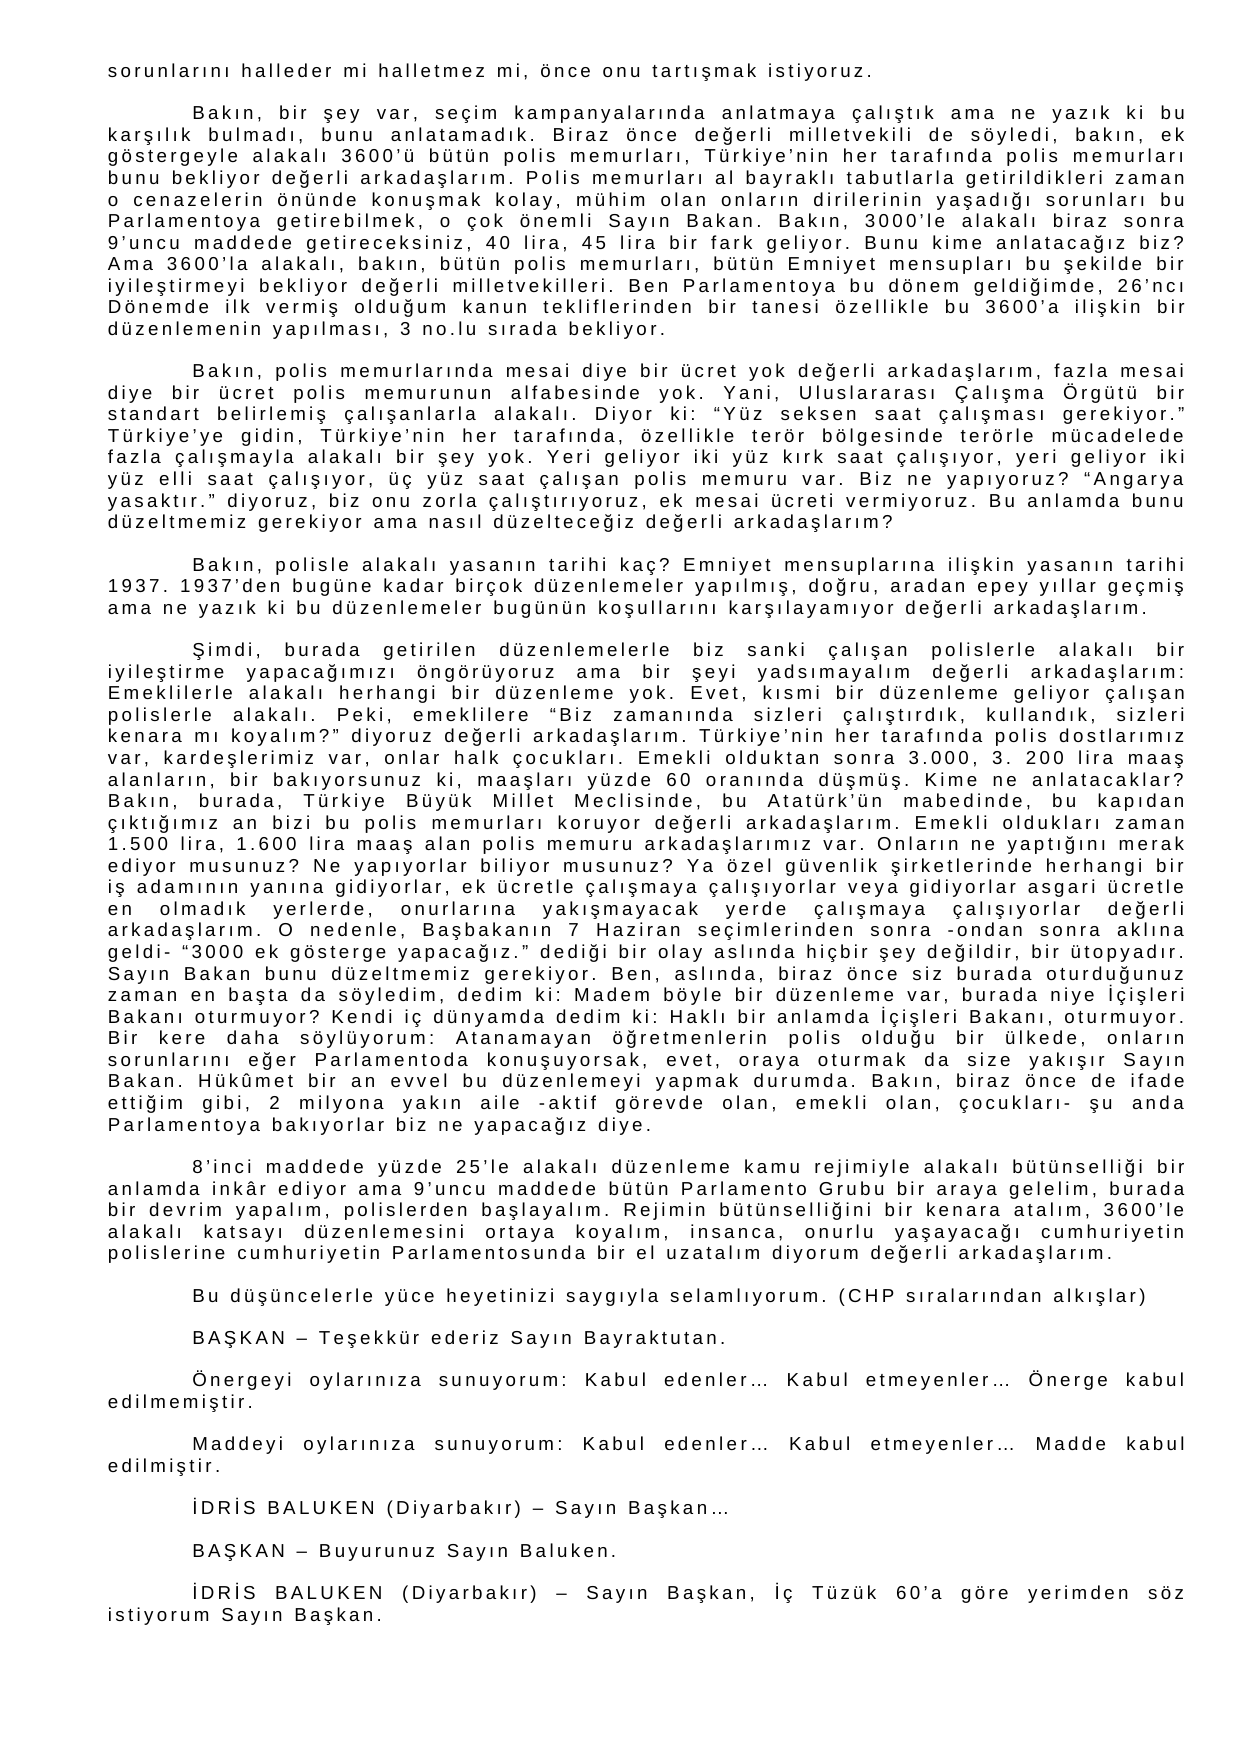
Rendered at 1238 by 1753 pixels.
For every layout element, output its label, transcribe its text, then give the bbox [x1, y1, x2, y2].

text Maddeyi oylarınıza sunuyorum: Kabul edenler… Kabul etmeyenler… Madde kabul edilmiştir. [108, 1433, 1186, 1476]
text Bakın, bir şey var, seçim kampanyalarında anlatmaya çalıştık ama ne yazık ki bu karşılık bulmadı, bunu anlatamadık. Biraz önce değerli milletvekili de söyledi, bakın, ek göstergeyle alakalı 3600’ü bütün polis memurları, Türkiye’nin her tarafında polis memurları bunu bekliyor değerli arkadaşlarım. Polis memurları al bayraklı tabutlarla getirildikleri zaman o cenazelerin önünde konuşmak kolay, mühim olan onların dirilerinin yaşadığı sorunları bu Parlamentoya getirebilmek, o çok önemli Sayın Bakan. Bakın, 3000’le alakalı biraz sonra 9’uncu maddede getireceksiniz, 40 lira, 45 lira bir fark geliyor. Bunu kime anlatacağız biz? Ama 3600’la alakalı, bakın, bütün polis memurları, bütün Emniyet mensupları bu şekilde bir iyileştirmeyi bekliyor değerli milletvekilleri. Ben Parlamentoya bu dönem geldiğimde, 26’ncı Dönemde ilk vermiş olduğum kanun tekliflerinden bir tanesi özellikle bu 3600’a ilişkin bir düzenlemenin yapılması, 3 no.lu sırada bekliyor. [108, 102, 1186, 339]
text BAŞKAN – Buyurunuz Sayın Baluken. [108, 1539, 1186, 1561]
text İDRİS BALUKEN (Diyarbakır) – Sayın Başkan, İç Tüzük 60’a göre yerimden söz istiyorum Sayın Başkan. [108, 1582, 1186, 1625]
text Şimdi, burada getirilen düzenlemelerle biz sanki çalışan polislerle alakalı bir iyileştirme yapacağımızı öngörüyoruz ama bir şeyi yadsımayalım değerli arkadaşlarım: Emeklilerle alakalı herhangi bir düzenleme yok. Evet, kısmi bir düzenleme geliyor çalışan polislerle alakalı. Peki, emeklilere “Biz zamanında sizleri çalıştırdık, kullandık, sizleri kenara mı koyalım?” diyoruz değerli arkadaşlarım. Türkiye’nin her tarafında polis dostlarımız var, kardeşlerimiz var, onlar halk çocukları. Emekli olduktan sonra 3.000, 3. 200 lira maaş alanların, bir bakıyorsunuz ki, maaşları yüzde 60 oranında düşmüş. Kime ne anlatacaklar? Bakın, burada, Türkiye Büyük Millet Meclisinde, bu Atatürk’ün mabedinde, bu kapıdan çıktığımız an bizi bu polis memurları koruyor değerli arkadaşlarım. Emekli oldukları zaman 1.500 lira, 1.600 lira maaş alan polis memuru arkadaşlarımız var. Onların ne yaptığını merak ediyor musunuz? Ne yapıyorlar biliyor musunuz? Ya özel güvenlik şirketlerinde herhangi bir iş adamının yanına gidiyorlar, ek ücretle çalışmaya çalışıyorlar veya gidiyorlar asgari ücretle en olmadık yerlerde, onurlarına yakışmayacak yerde çalışmaya çalışıyorlar değerli arkadaşlarım. O nedenle, Başbakanın 7 Haziran seçimlerinden sonra -ondan sonra aklına geldi- “3000 ek gösterge yapacağız.” dediği bir olay aslında hiçbir şey değildir, bir ütopyadır. Sayın Bakan bunu düzeltmemiz gerekiyor. Ben, aslında, biraz önce siz burada oturduğunuz zaman en başta da söyledim, dedim ki: Madem böyle bir düzenleme var, burada niye İçişleri Bakanı oturmuyor? Kendi iç dünyamda dedim ki: Haklı bir anlamda İçişleri Bakanı, oturmuyor. Bir kere daha söylüyorum: Atanamayan öğretmenlerin polis olduğu bir ülkede, onların sorunlarını eğer Parlamentoda konuşuyorsak, evet, oraya oturmak da size yakışır Sayın Bakan. Hükûmet bir an evvel bu düzenlemeyi yapmak durumda. Bakın, biraz önce de ifade ettiğim gibi, 2 milyona yakın aile -aktif görevde olan, emekli olan, çocukları- şu anda Parlamentoya bakıyorlar biz ne yapacağız diye. [108, 639, 1186, 1135]
text Bakın, polis memurlarında mesai diye bir ücret yok değerli arkadaşlarım, fazla mesai diye bir ücret polis memurunun alfabesinde yok. Yani, Uluslararası Çalışma Örgütü bir standart belirlemiş çalışanlarla alakalı. Diyor ki: “Yüz seksen saat çalışması gerekiyor.” Türkiye’ye gidin, Türkiye’nin her tarafında, özellikle terör bölgesinde terörle mücadelede fazla çalışmayla alakalı bir şey yok. Yeri geliyor iki yüz kırk saat çalışıyor, yeri geliyor iki yüz elli saat çalışıyor, üç yüz saat çalışan polis memuru var. Biz ne yapıyoruz? “Angarya yasaktır.” diyoruz, biz onu zorla çalıştırıyoruz, ek mesai ücreti vermiyoruz. Bu anlamda bunu düzeltmemiz gerekiyor ama nasıl düzelteceğiz değerli arkadaşlarım? [108, 360, 1186, 533]
text Bu düşüncelerle yüce heyetinizi saygıyla selamlıyorum. (CHP sıralarından alkışlar) [108, 1284, 1186, 1306]
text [108, 60, 1186, 81]
text BAŞKAN – Teşekkür ederiz Sayın Bayraktutan. [108, 1327, 1186, 1348]
text Önergeyi oylarınıza sunuyorum: Kabul edenler… Kabul etmeyenler… Önerge kabul edilmemiştir. [108, 1369, 1186, 1412]
text 8’inci maddede yüzde 25’le alakalı düzenleme kamu rejimiyle alakalı bütünselliği bir anlamda inkâr ediyor ama 9’uncu maddede bütün Parlamento Grubu bir araya gelelim, burada bir devrim yapalım, polislerden başlayalım. Rejimin bütünselliğini bir kenara atalım, 3600’le alakalı katsayı düzenlemesini ortaya koyalım, insanca, onurlu yaşayacağı cumhuriyetin polislerine cumhuriyetin Parlamentosunda bir el uzatalım diyorum değerli arkadaşlarım. [108, 1156, 1186, 1263]
text İDRİS BALUKEN (Diyarbakır) – Sayın Başkan… [108, 1497, 1186, 1519]
text Bakın, polisle alakalı yasanın tarihi kaç? Emniyet mensuplarına ilişkin yasanın tarihi 1937. 1937’den bugüne kadar birçok düzenlemeler yapılmış, doğru, aradan epey yıllar geçmiş ama ne yazık ki bu düzenlemeler bugünün koşullarını karşılayamıyor değerli arkadaşlarım. [108, 553, 1186, 618]
